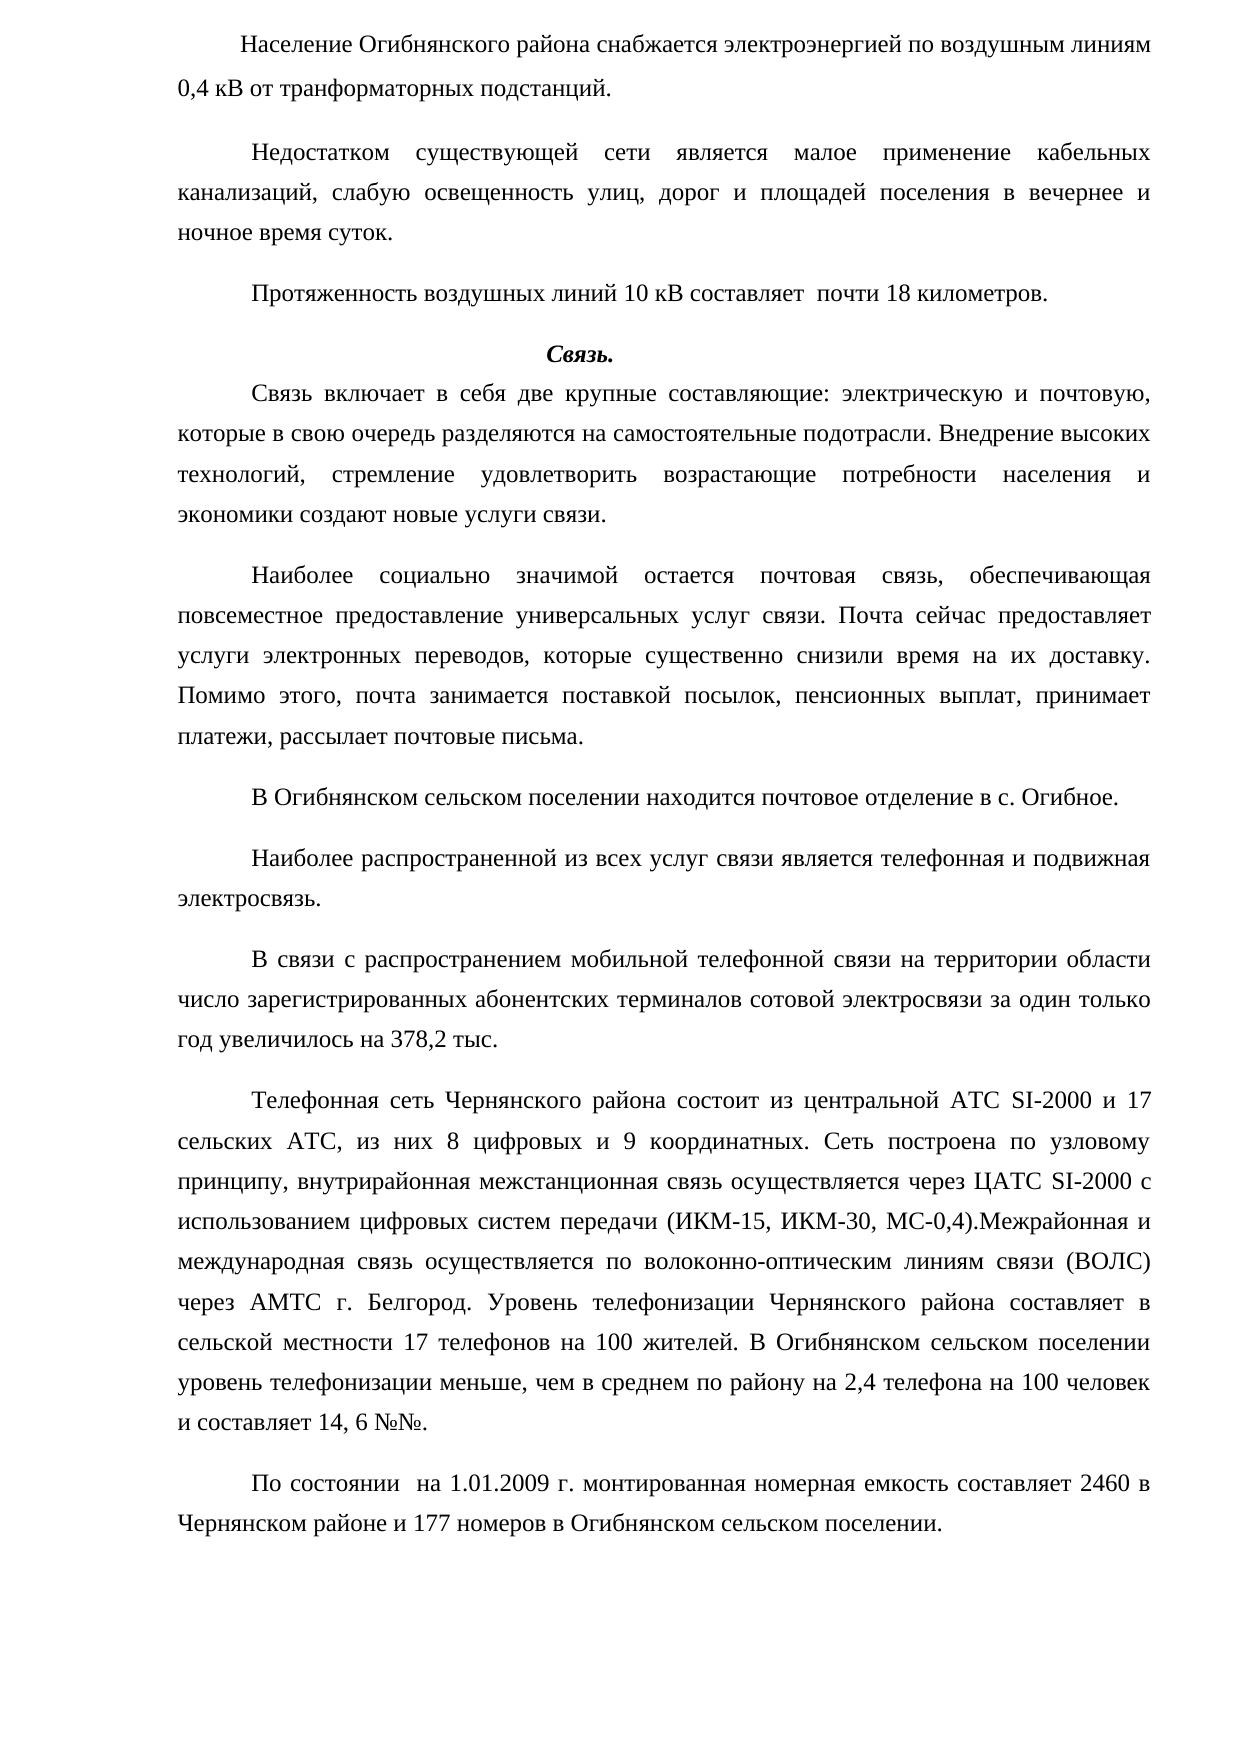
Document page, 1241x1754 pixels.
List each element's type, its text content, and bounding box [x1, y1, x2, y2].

text Протяженность воздушных линий 10 кВ составляет почти 18 километров. [177, 278, 1152, 307]
text Телефонная сеть Чернянского района состоит из центральной АТС SI-2000 и 17 сельских АТС, из них 8 цифровых и 9 координатных. Сеть построена по узловому принципу, внутрирайонная межстанционная связь осуществляется через ЦАТС SI-2000 с использованием цифровых систем передачи (ИКМ-15, ИКМ-30, МС-0,4).Межрайонная и международная связь осуществляется по волоконно-оптическим линиям связи (ВОЛС) через АМТС г. Белгород. Уровень телефонизации Чернянского района составляет в сельской местности 17 телефонов на 100 жителей. В Огибнянском сельском поселении уровень телефонизации меньше, чем в среднем по району на 2,4 телефона на 100 человек и составляет 14, 6 №№. [177, 1086, 1152, 1436]
text По состоянии на 1.01.2009 г. монтированная номерная емкость составляет 2460 в Чернянском районе и 177 номеров в Огибнянском сельском поселении. [177, 1468, 1152, 1537]
text В Огибнянском сельском поселении находится почтовое отделение в с. Огибное. [177, 782, 1152, 811]
subtitle Связь. [472, 339, 1152, 368]
text В связи с распространением мобильной телефонной связи на территории области число зарегистрированных абонентских терминалов сотовой электросвязи за один только год увеличилось на 378,2 тыс. [177, 944, 1152, 1053]
text Недостатком существующей сети является малое применение кабельных канализаций, слабую освещенность улиц, дорог и площадей поселения в вечернее и ночное время суток. [177, 137, 1152, 246]
text Наиболее социально значимой остается почтовая связь, обеспечивающая повсеместное предоставление универсальных услуг связи. Почта сейчас предоставляет услуги электронных переводов, которые существенно снизили время на их доставку. Помимо этого, почта занимается поставкой посылок, пенсионных выплат, принимает платежи, рассылает почтовые письма. [177, 560, 1152, 749]
text Связь включает в себя две крупные составляющие: электрическую и почтовую, которые в свою очередь разделяются на самостоятельные подотрасли. Внедрение высоких технологий, стремление удовлетворить возрастающие потребности населения и экономики создают новые услуги связи. [177, 378, 1152, 528]
text Население Огибнянского района снабжается электроэнергией по воздушным линиям 0,4 кВ от транформаторных подстанций. [177, 29, 1152, 101]
text Наиболее распространенной из всех услуг связи является телефонная и подвижная электросвязь. [177, 843, 1152, 912]
